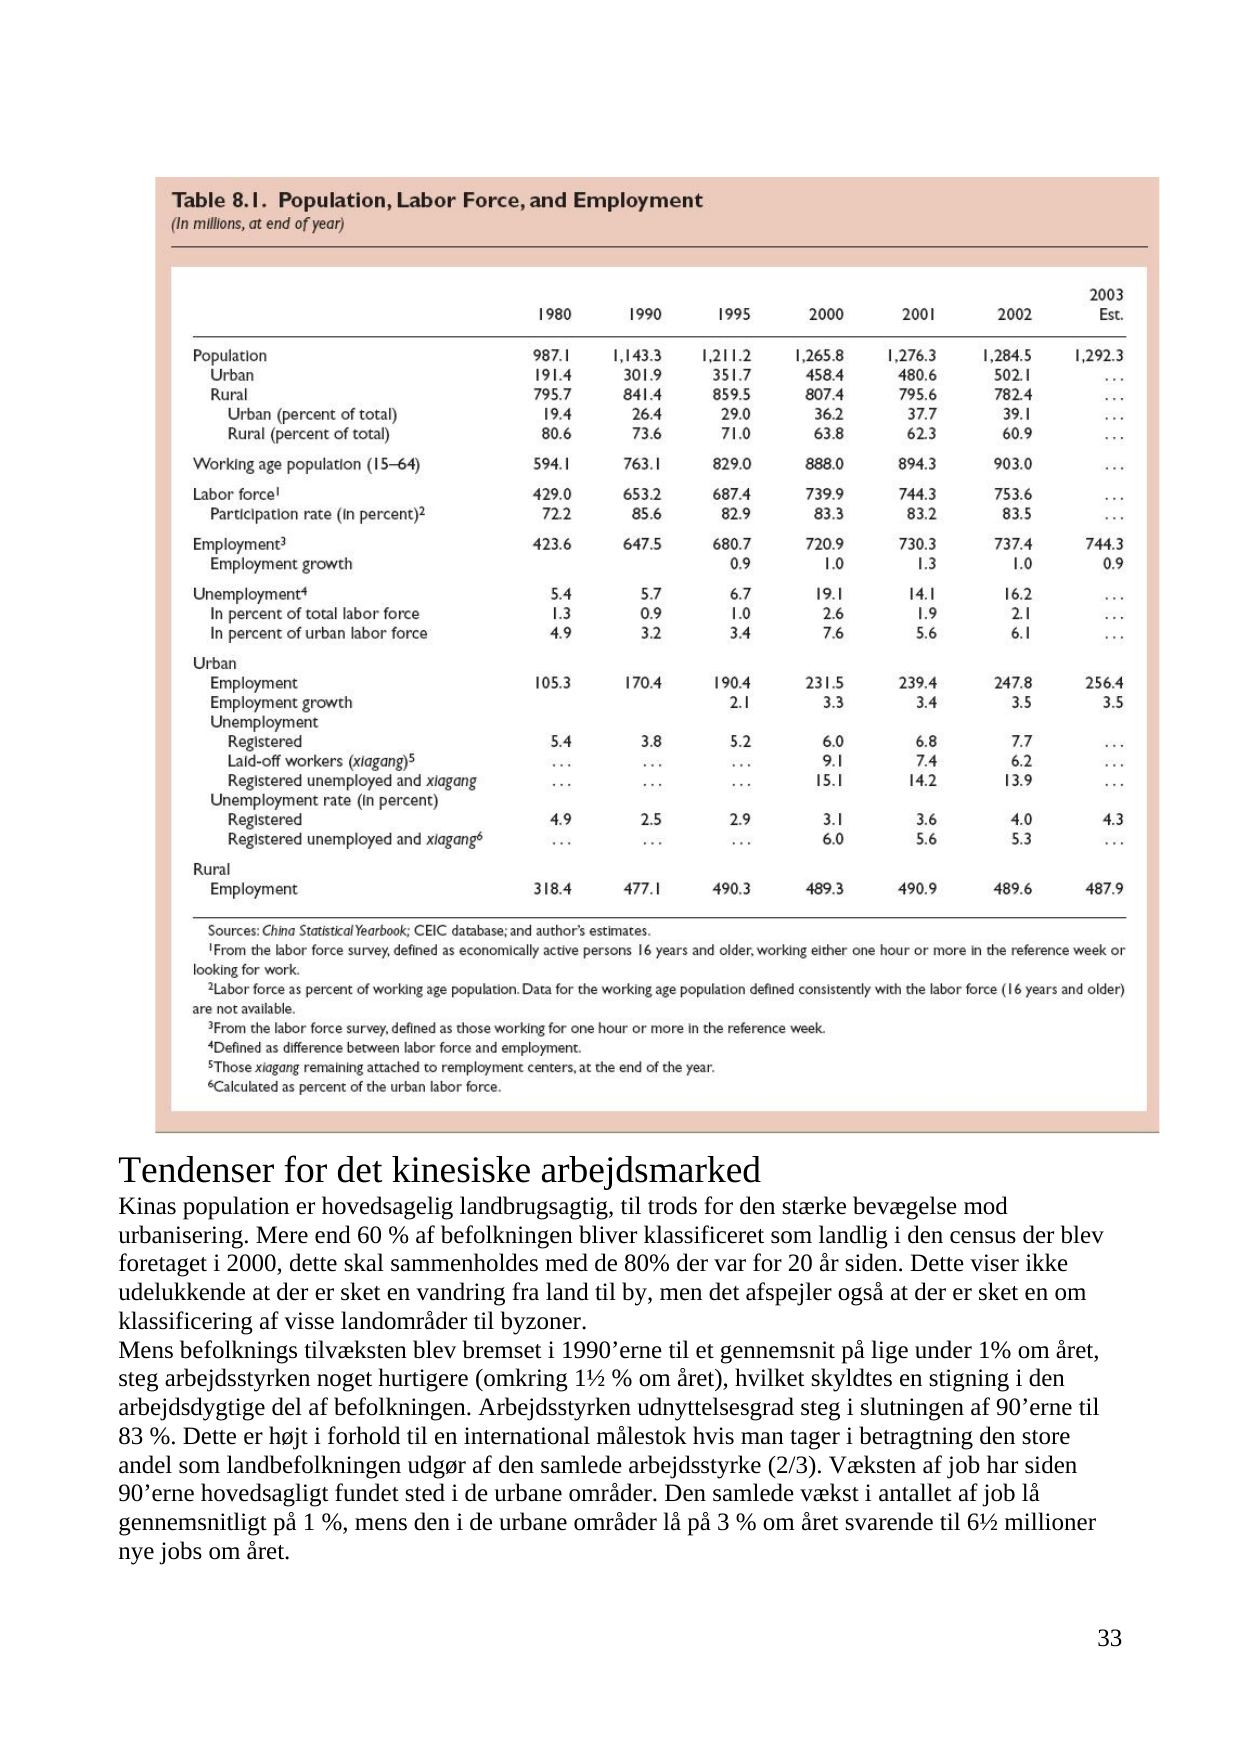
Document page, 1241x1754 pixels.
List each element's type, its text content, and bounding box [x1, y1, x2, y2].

picture [155, 177, 1160, 1134]
text Mens befolknings tilvæksten blev bremset i 1990’erne til et gennemsnit på lige under 1% om året, steg arbejdsstyrken noget hurtigere (omkring 1½ % om året), hvilket skyldtes en stigning i den arbejdsdygtige del af befolkningen. Arbejdsstyrken udnyttelsesgrad steg i slutningen af 90’erne til 83 %. Dette er højt i forhold til en international målestok hvis man tager i betragtning den store andel som landbefolkningen udgør af den samlede arbejdsstyrke (2/3). Væksten af job har siden 90’erne hovedsagligt fundet sted i de urbane områder. Den samlede vækst i antallet af job lå gennemsnitligt på 1 %, mens den i de urbane områder lå på 3 % om året svarende til 6½ millioner nye jobs om året. [118, 1335, 1122, 1565]
text Kinas population er hovedsagelig landbrugsagtig, til trods for den stærke bevægelse mod urbanisering. Mere end 60 % af befolkningen bliver klassificeret som landlig i den census der blev foretaget i 2000, dette skal sammenholdes med de 80% der var for 20 år siden. Dette viser ikke udelukkende at der er sket en vandring fra land til by, men det afspejler også at der er sket en om klassificering af visse landområder til byzoner. [118, 1191, 1122, 1335]
text Tendenser for det kinesiske arbejdsmarked [118, 1148, 1122, 1191]
